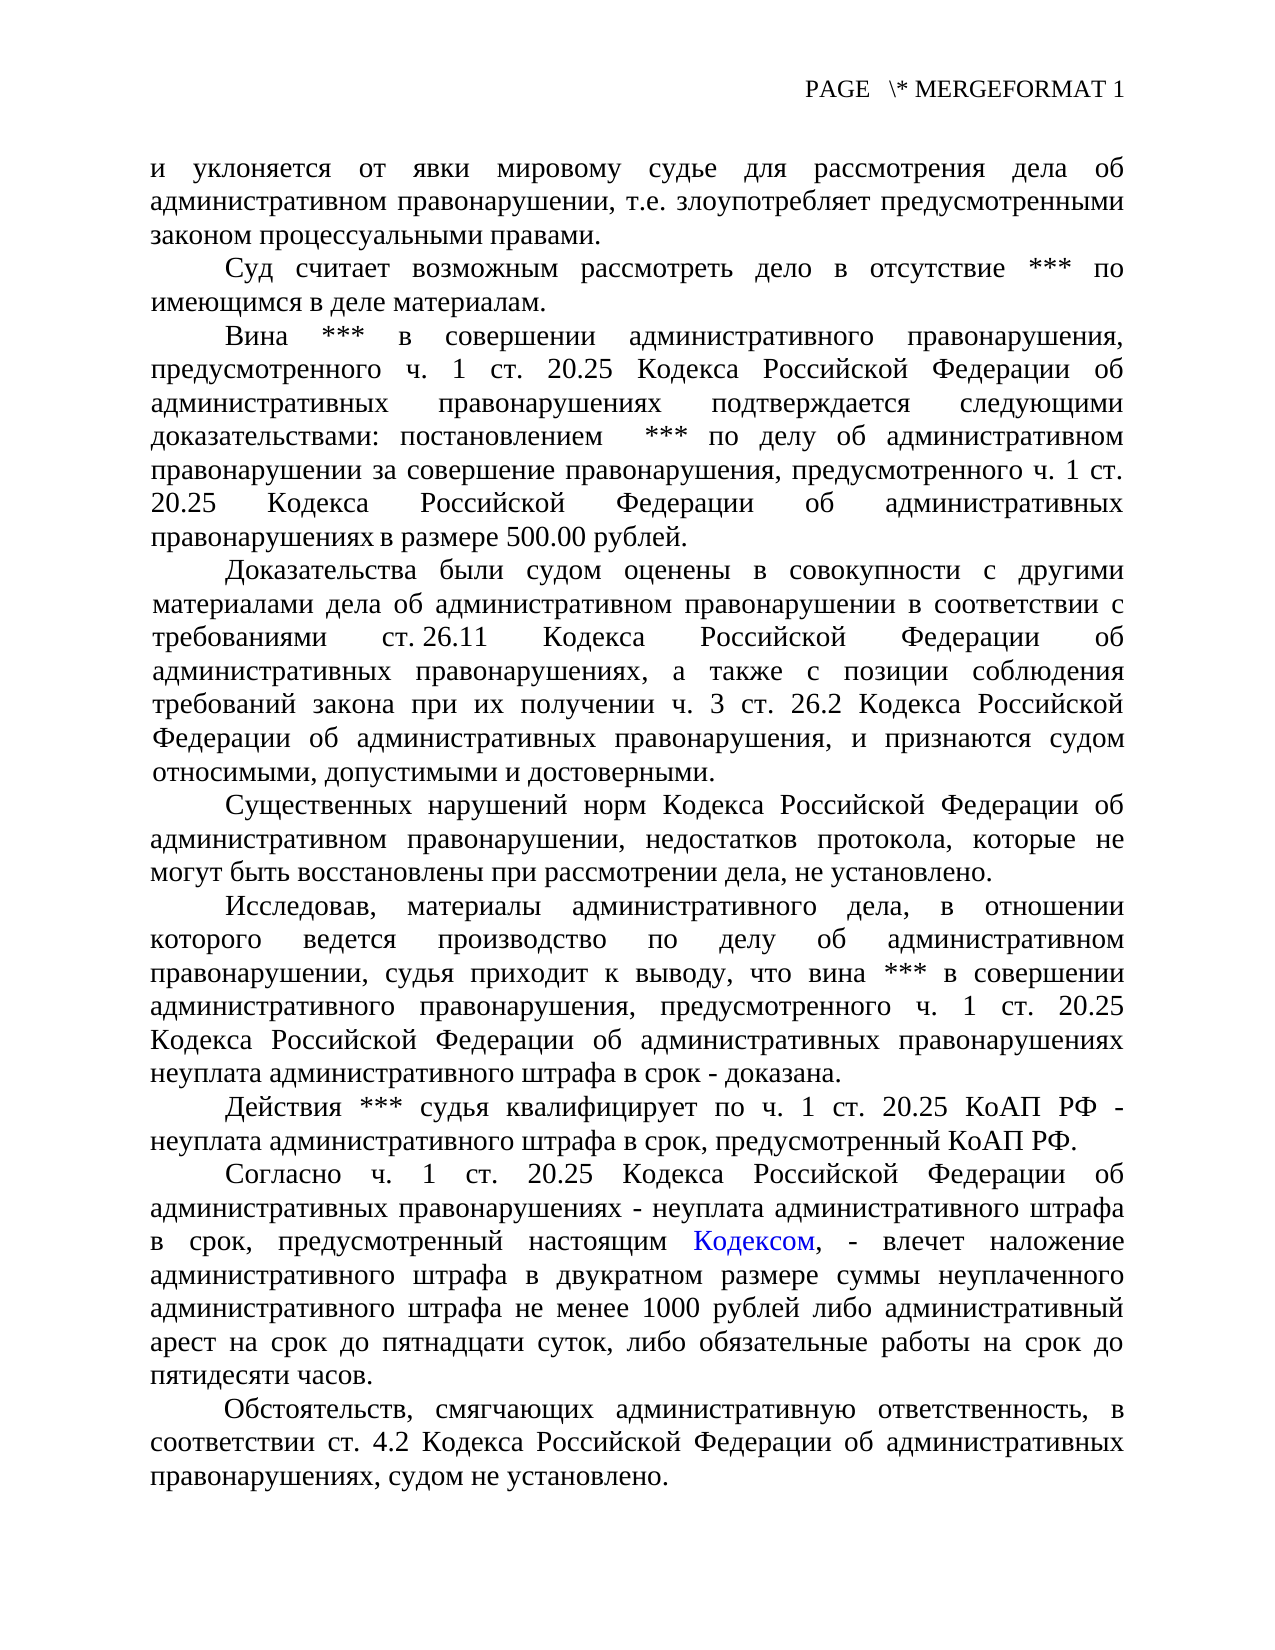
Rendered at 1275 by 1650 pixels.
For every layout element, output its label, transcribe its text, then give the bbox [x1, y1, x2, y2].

text Суд считает возможным рассмотреть дело в отсутствие *** по имеющимся в деле материалам. [151, 251, 1124, 318]
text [150, 150, 1125, 251]
text Согласно ч. 1 ст. 20.25 Кодекса Российской Федерации об административных правонарушениях - неуплата административного штрафа в срок, предусмотренный настоящим Кодексом, - влечет наложение административного штрафа в двукратном размере суммы неуплаченного административного штрафа не менее 1000 рублей либо административный арест на срок до пятнадцати суток, либо обязательные работы на срок до пятидесяти часов. [150, 1156, 1125, 1391]
text Вина *** в совершении административного правонарушения, предусмотренного ч. 1 ст. 20.25 Кодекса Российской Федерации об административных правонарушениях подтверждается следующими доказательствами: постановлением *** по делу об административном правонарушении за совершение правонарушения, предусмотренного ч. 1 ст. 20.25 Кодекса Российской Федерации об административных правонарушениях в размере 500.00 рублей. [151, 318, 1124, 552]
text Действия *** судья квалифицирует по ч. 1 ст. 20.25 КоАП РФ - неуплата административного штрафа в срок, предусмотренный КоАП РФ. [150, 1089, 1125, 1156]
text Доказательства были судом оценены в совокупности с другими материалами дела об административном правонарушении в соответствии с требованиями ст. 26.11 Кодекса Российской Федерации об административных правонарушениях, а также с позиции соблюдения требований закона при их получении ч. 3 ст. 26.2 Кодекса Российской Федерации об административных правонарушения, и признаются судом относимыми, допустимыми и достоверными. [152, 552, 1125, 787]
text Существенных нарушений норм Кодекса Российской Федерации об административном правонарушении, недостатков протокола, которые не могут быть восстановлены при рассмотрении дела, не установлено. [150, 787, 1125, 888]
text Обстоятельств, смягчающих административную ответственность, в соответствии ст. 4.2 Кодекса Российской Федерации об административных правонарушениях, судом не установлено. [150, 1391, 1125, 1492]
text Исследовав, материалы административного дела, в отношении которого ведется производство по делу об административном правонарушении, судья приходит к выводу, что вина *** в совершении административного правонарушения, предусмотренного ч. 1 ст. 20.25 Кодекса Российской Федерации об административных правонарушениях неуплата административного штрафа в срок - доказана. [150, 888, 1125, 1089]
